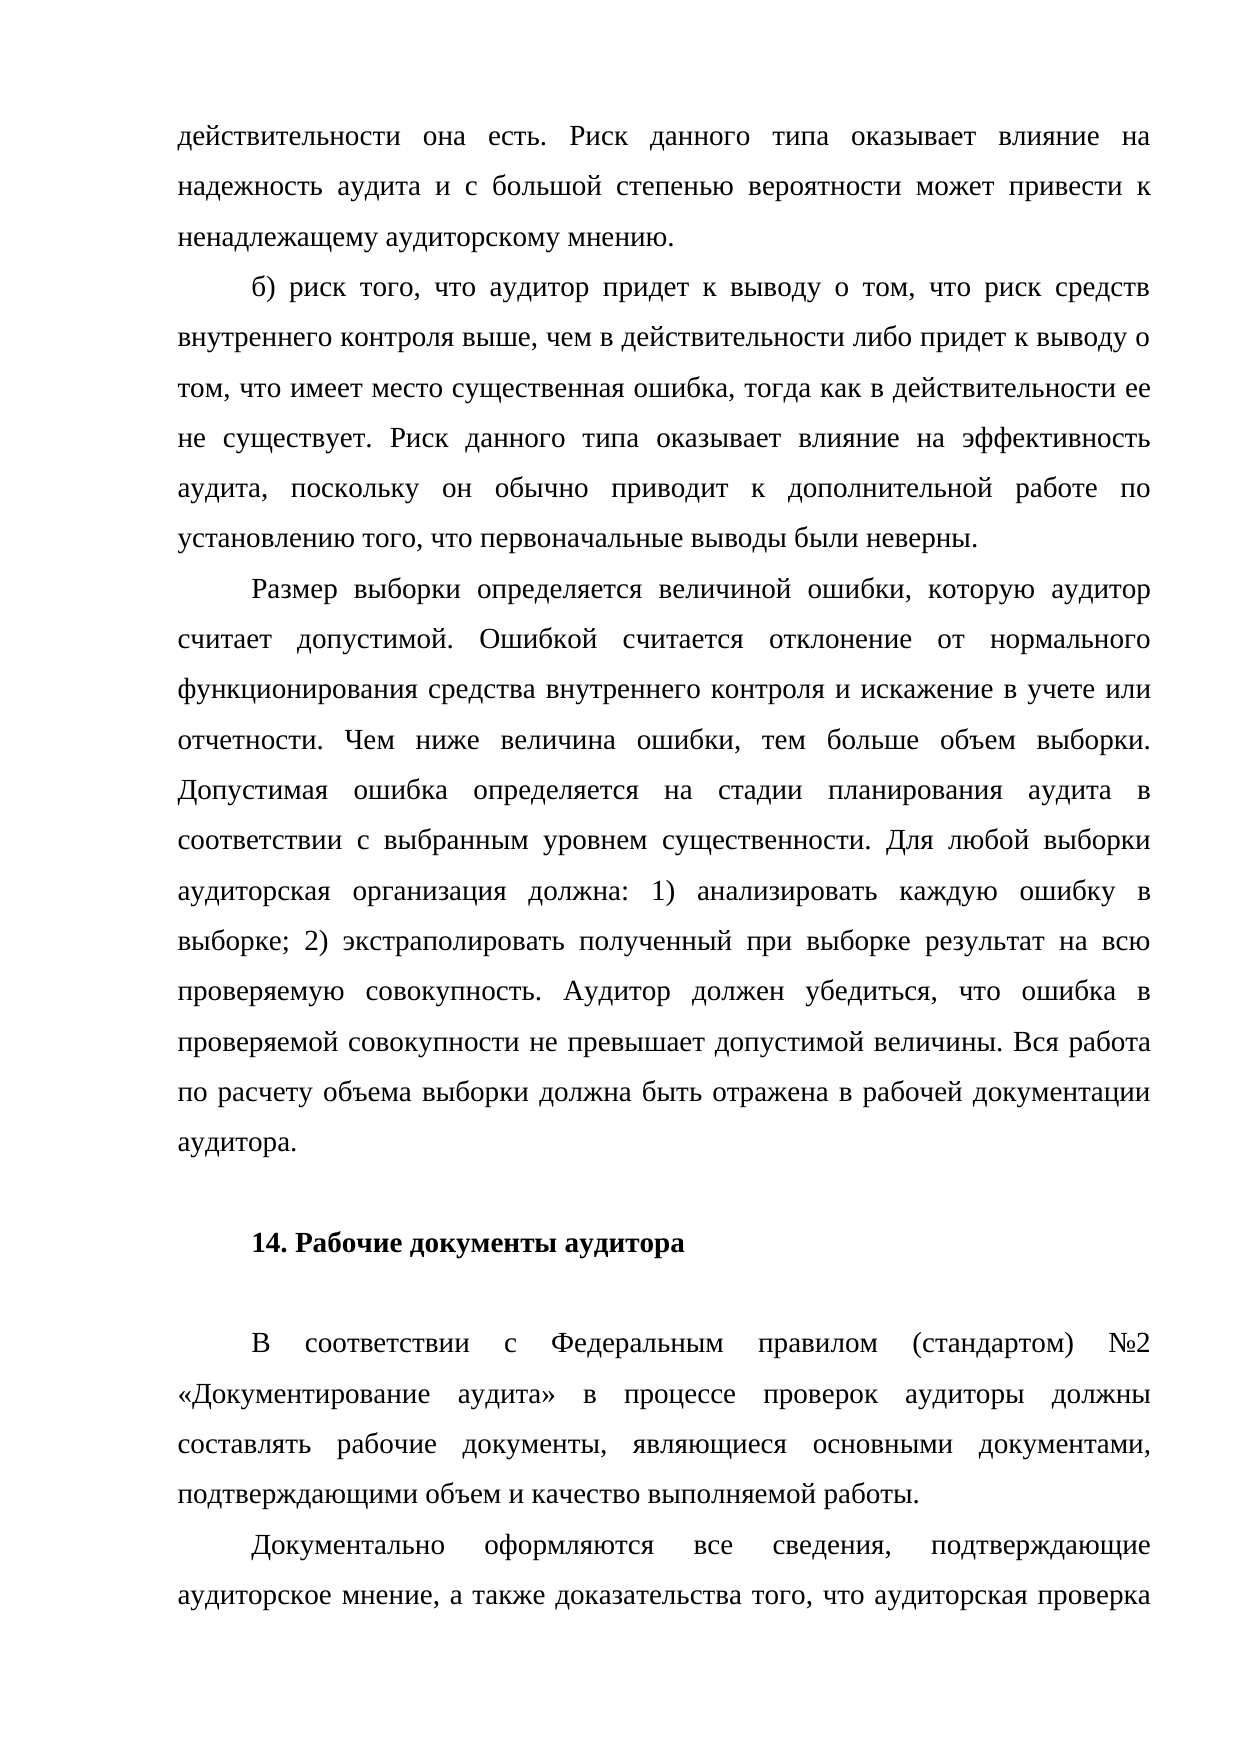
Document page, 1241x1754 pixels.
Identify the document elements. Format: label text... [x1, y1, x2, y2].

text Размер выборки определяется величиной ошибки, которую аудитор считает допустимой. Ошибкой считается отклонение от нормального функционирования средства внутреннего контроля и искажение в учете или отчетности. Чем ниже величина ошибки, тем больше объем выборки. Допустимая ошибка определяется на стадии планирования аудита в соответствии с выбранным уровнем существенности. Для любой выборки аудиторская организация должна: 1) анализировать каждую ошибку в выборке; 2) экстраполировать полученный при выборке результат на всю проверяемую совокупность. Аудитор должен убедиться, что ошибка в проверяемой совокупности не превышает допустимой величины. Вся работа по расчету объема выборки должна быть отражена в рабочей документации аудитора. [177, 571, 1152, 1158]
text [177, 1527, 1152, 1611]
text б) риск того, что аудитор придет к выводу о том, что риск средств внутреннего контроля выше, чем в действительности либо придет к выводу о том, что имеет место существенная ошибка, тогда как в действительности ее не существует. Риск данного типа оказывает влияние на эффективность аудита, поскольку он обычно приводит к дополнительной работе по установлению того, что первоначальные выводы были неверны. [177, 269, 1152, 554]
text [177, 118, 1152, 252]
text 14. Рабочие документы аудитора [177, 1225, 1152, 1258]
text В соответствии с Федеральным правилом (стандартом) №2 «Документирование аудита» в процессе проверок аудиторы должны составлять рабочие документы, являющиеся основными документами, подтверждающими объем и качество выполняемой работы. [177, 1326, 1152, 1510]
